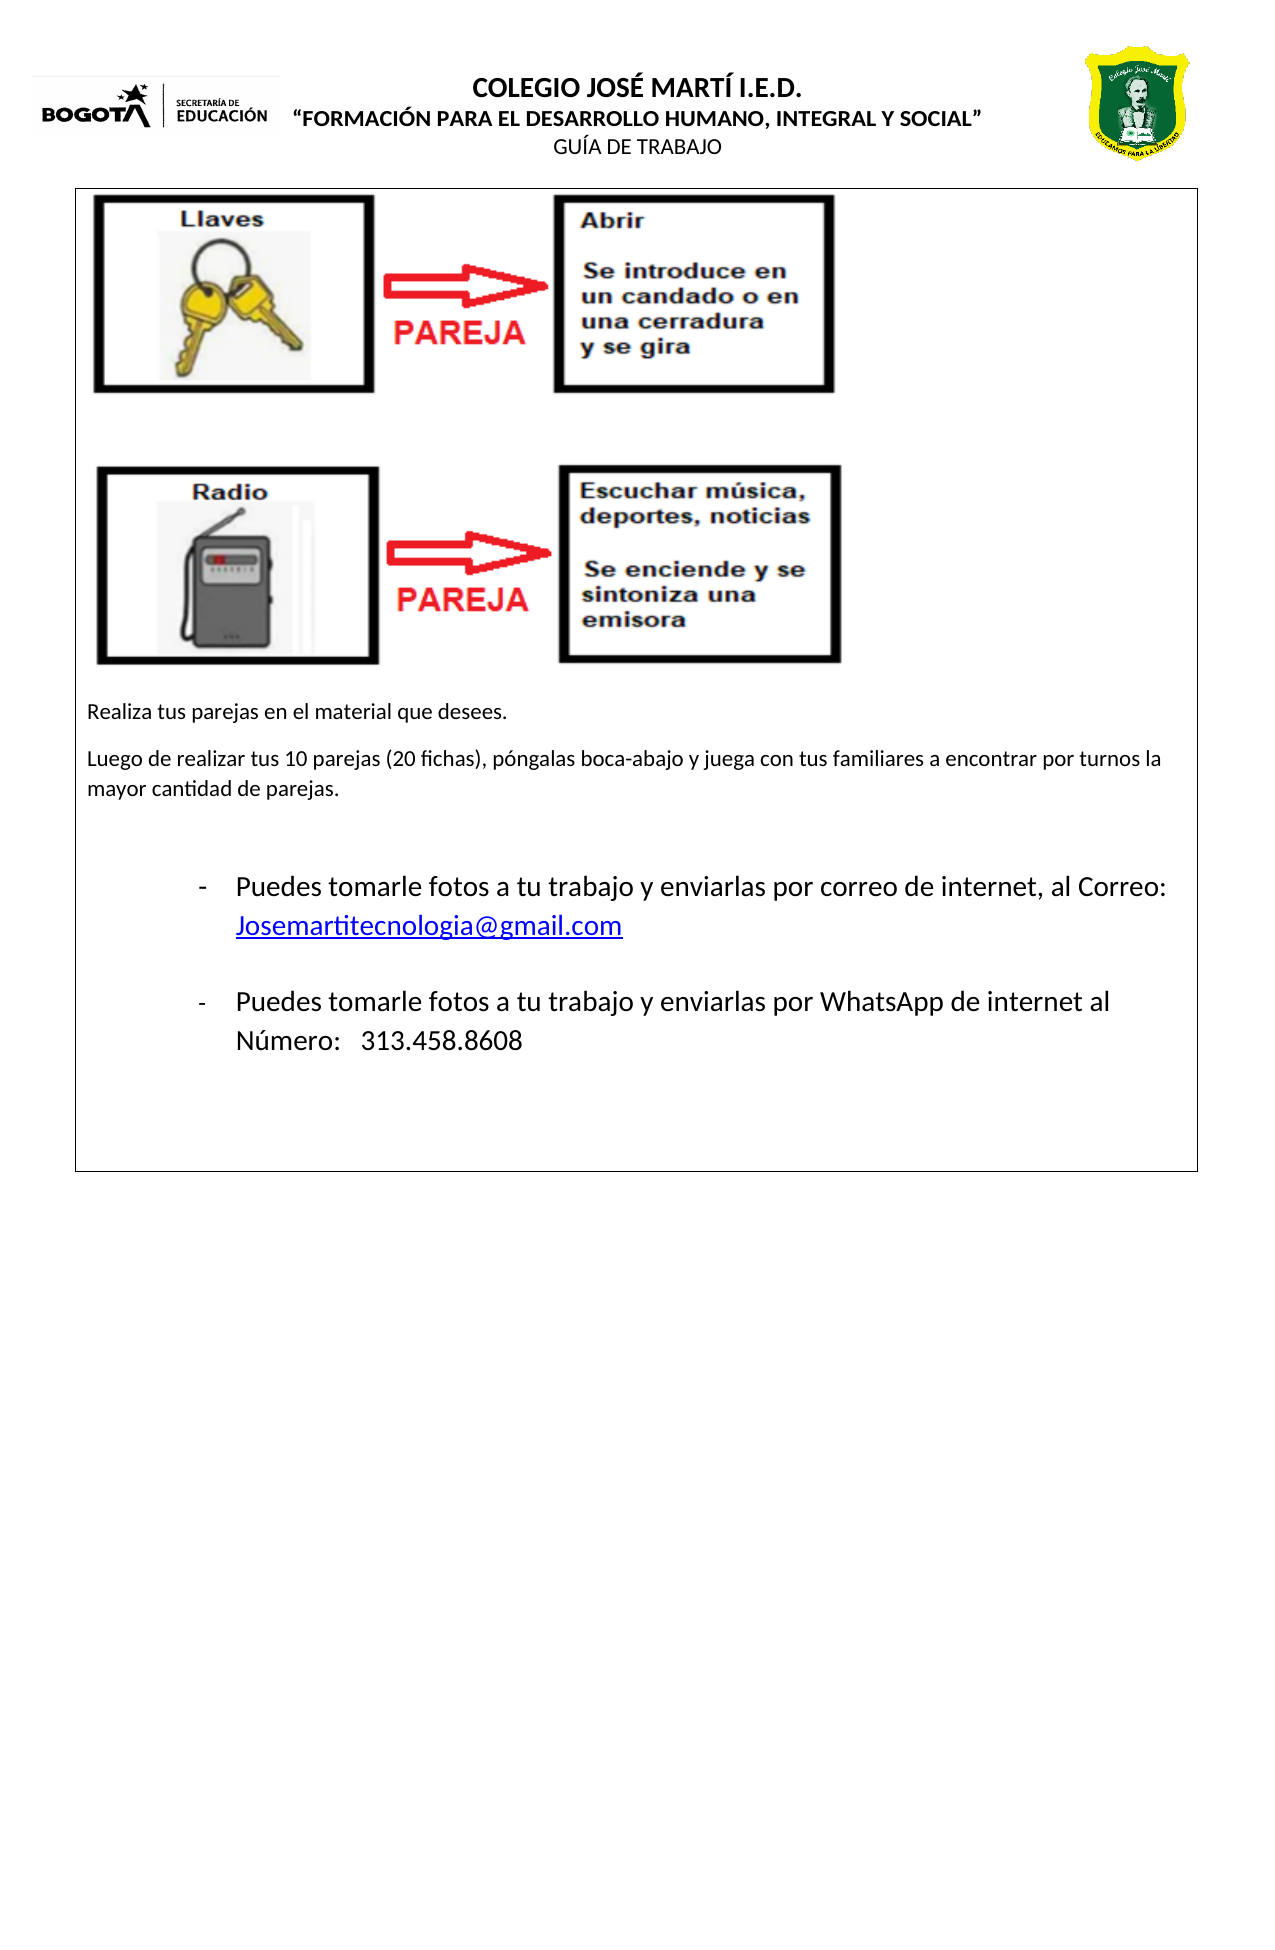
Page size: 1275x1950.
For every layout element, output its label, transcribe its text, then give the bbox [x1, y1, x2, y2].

picture [1081, 40, 1192, 164]
picture [31, 75, 281, 139]
picture [86, 189, 851, 679]
